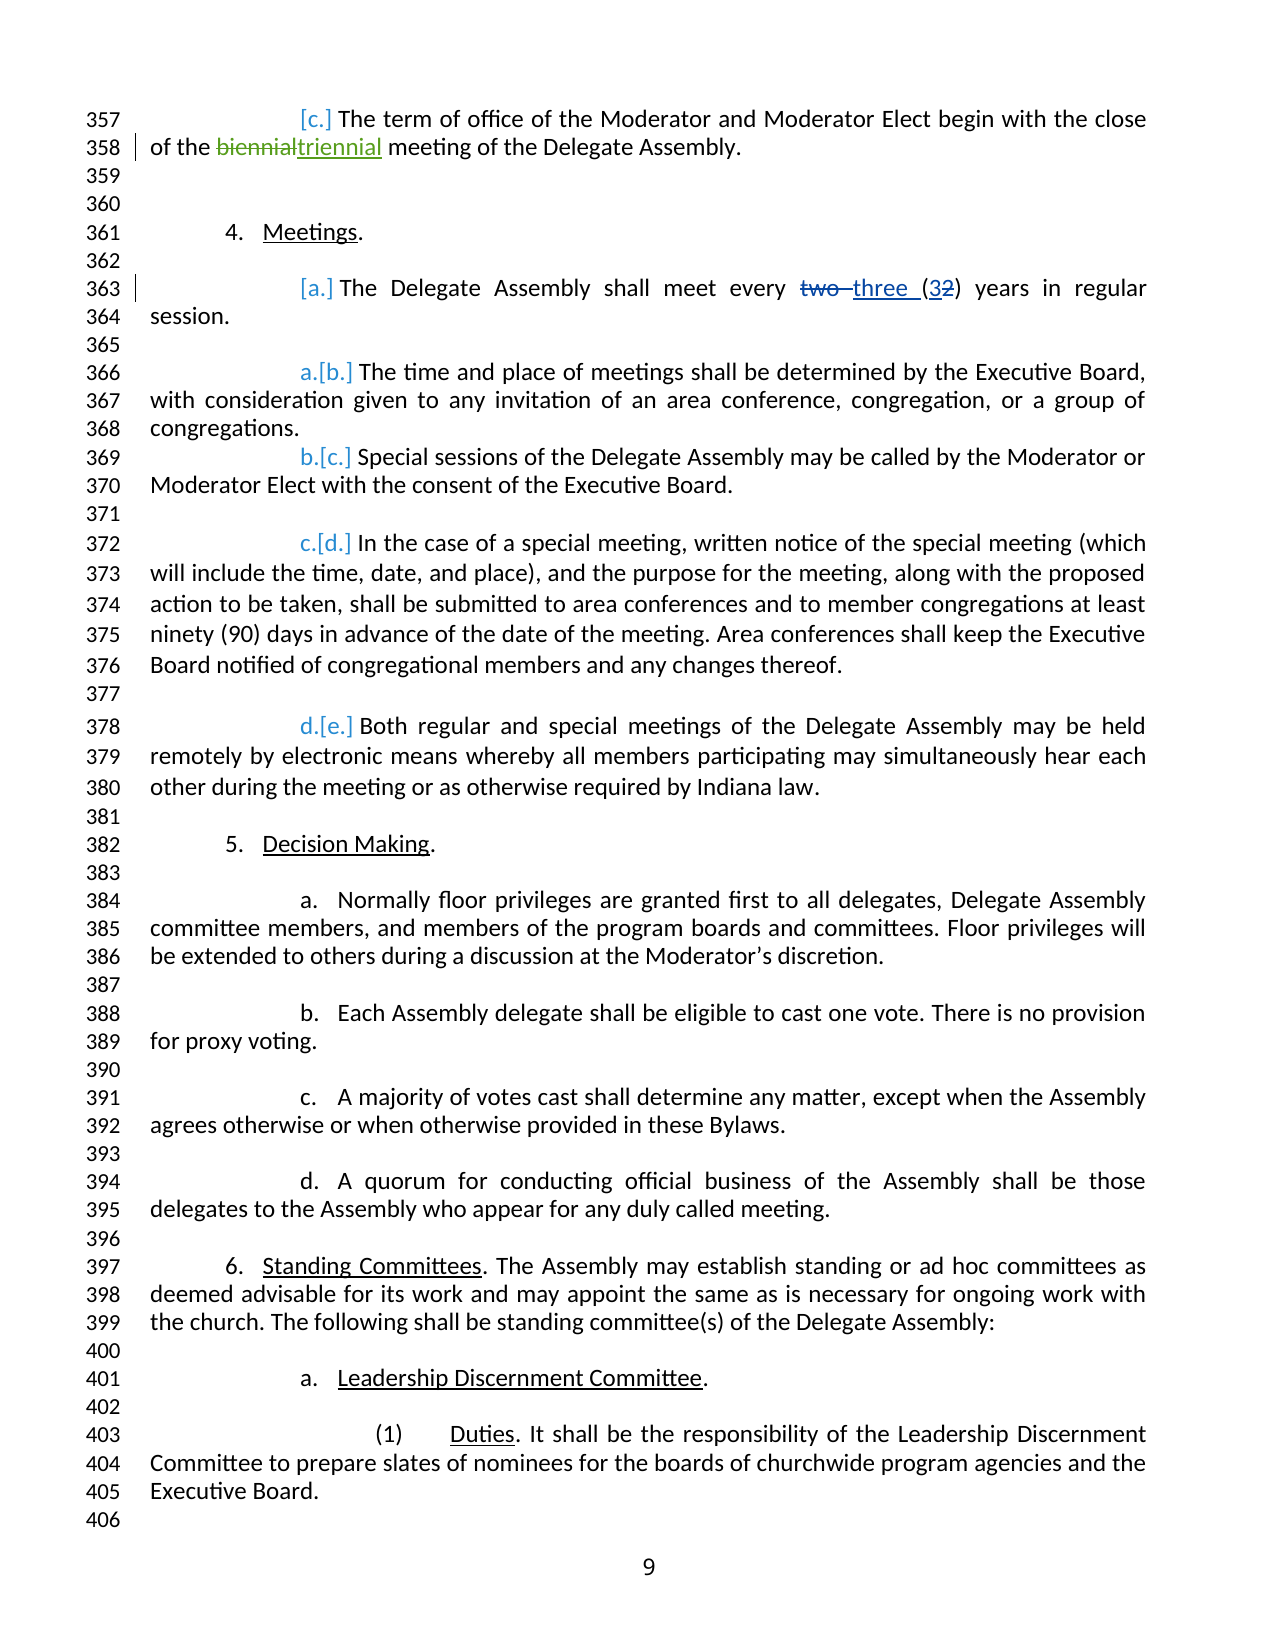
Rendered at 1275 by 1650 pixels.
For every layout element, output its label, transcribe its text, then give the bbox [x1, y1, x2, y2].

list Standing Committees. The Assembly may establish standing or ad hoc committees as deemed advisable for its work and may appoint the same as is necessary for ongoing work with the church. The following shall be standing committee(s) of the Delegate Assembly: [150, 1252, 1147, 1336]
list Special sessions of the Delegate Assembly may be called by the Moderator or Moderator Elect with the consent of the Executive Board. [150, 442, 1147, 499]
list Meetings. [150, 217, 1147, 246]
list Decision Making. [150, 830, 1147, 858]
list A quorum for conducting official business of the Assembly shall be those delegates to the Assembly who appear for any duly called meeting. [150, 1167, 1147, 1223]
list Both regular and special meetings of the Delegate Assembly may be held remotely by electronic means whereby all members participating may simultaneously hear each other during the meeting or as otherwise required by Indiana law. [150, 710, 1147, 802]
list Duties. It shall be the responsibility of the Leadership Discernment Committee to prepare slates of nominees for the boards of churchwide program agencies and the Executive Board. [150, 1420, 1147, 1505]
list Each Assembly delegate shall be eligible to cast one vote. There is no provision for proxy voting. [150, 998, 1147, 1055]
list Normally floor privileges are granted first to all delegates, Delegate Assembly committee members, and members of the program boards and committees. Floor privileges will be extended to others during a discussion at the Moderator’s discretion. [150, 886, 1147, 970]
list The time and place of meetings shall be determined by the Executive Board, with consideration given to any invitation of an area conference, congregation, or a group of congregations. [150, 358, 1147, 442]
list The Delegate Assembly shall meet every () years in regular session. [150, 274, 1147, 330]
list Leadership Discernment Committee. [150, 1364, 1147, 1392]
list In the case of a special meeting, written notice of the special meeting (which will include the time, date, and place), and the purpose for the meeting, along with the proposed action to be taken, shall be submitted to area conferences and to member congregations at least ninety (90) days in advance of the date of the meeting. Area conferences shall keep the Executive Board notified of congregational members and any changes thereof. [150, 527, 1147, 679]
list The term of office of the Moderator and Moderator Elect begin with the close of the meeting of the Delegate Assembly. [150, 105, 1147, 161]
list A majority of votes cast shall determine any matter, except when the Assembly agrees otherwise or when otherwise provided in these Bylaws. [150, 1083, 1147, 1139]
